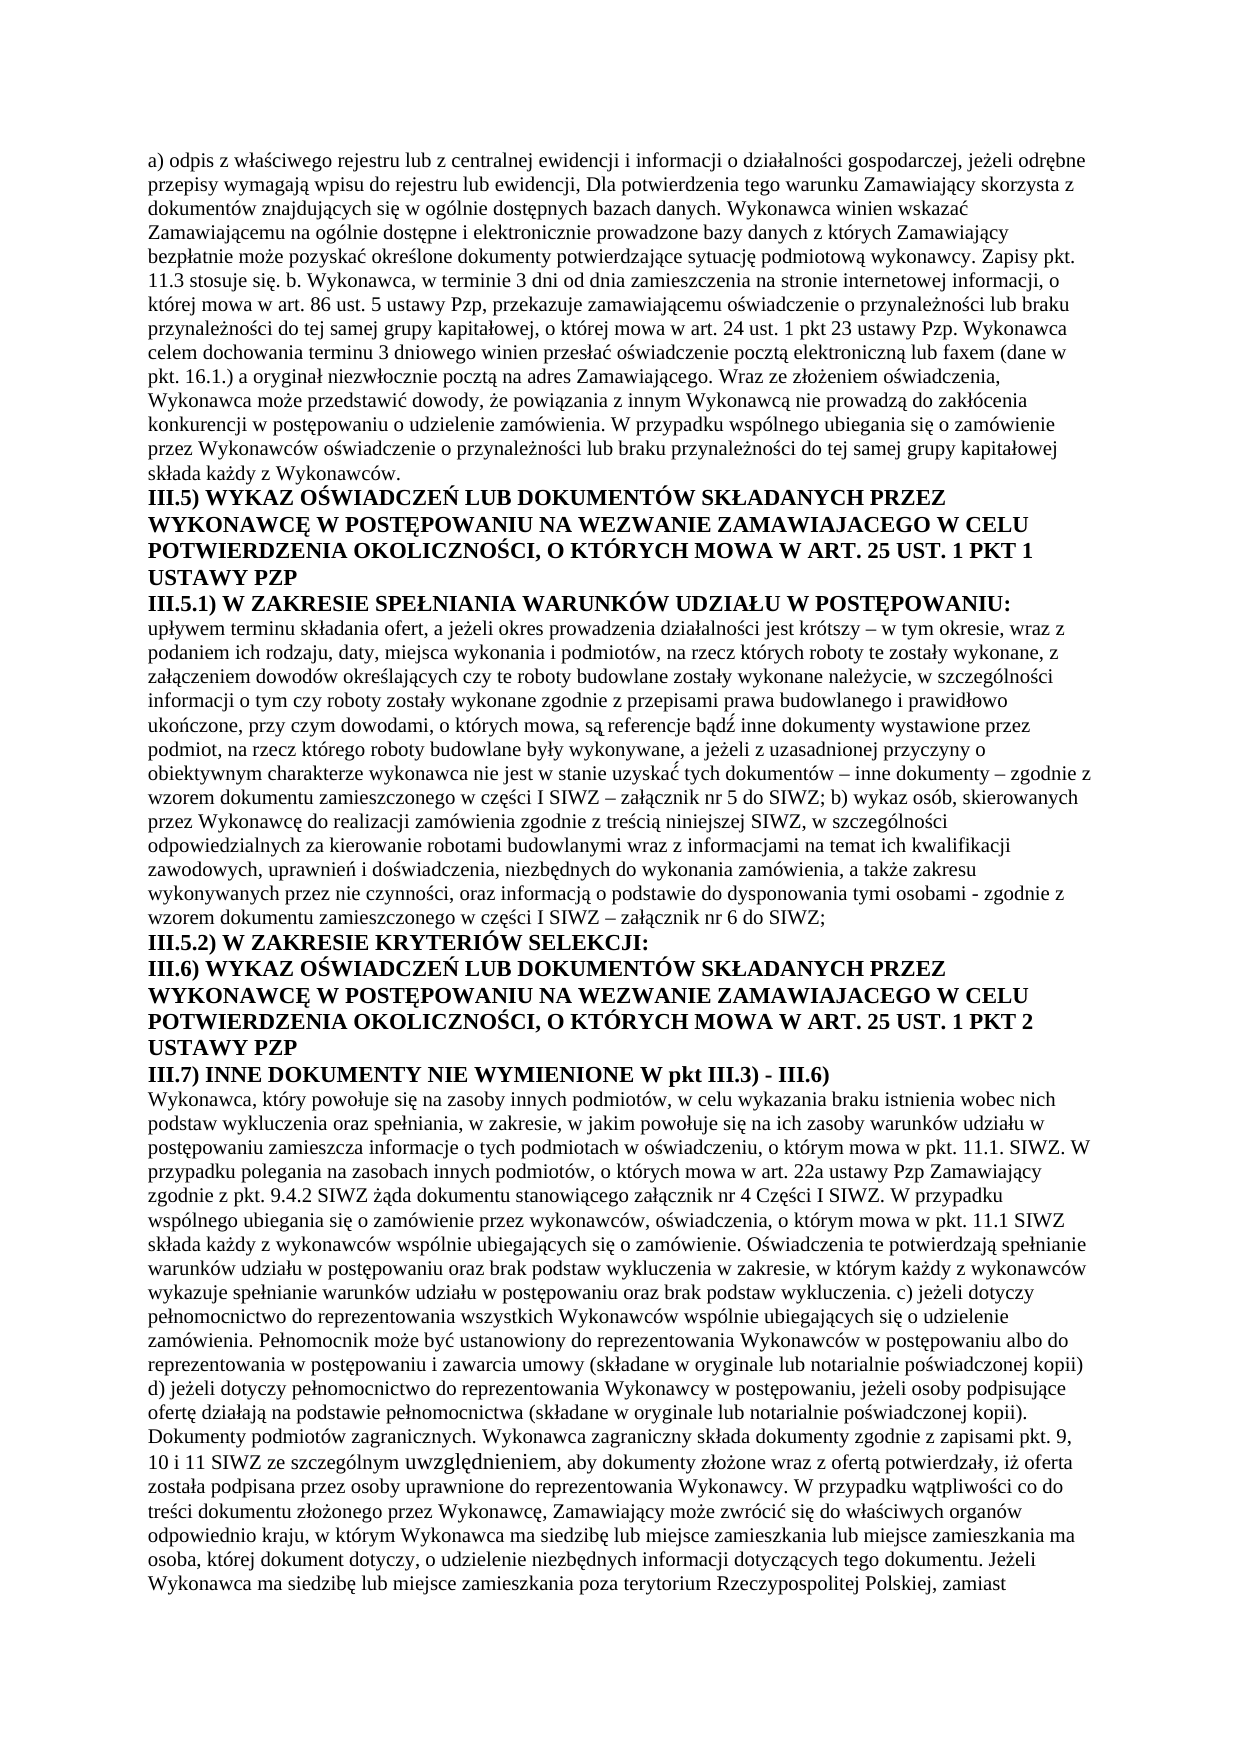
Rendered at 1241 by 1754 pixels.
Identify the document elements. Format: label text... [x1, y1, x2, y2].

text III.5) WYKAZ OŚWIADCZEŃ LUB DOKUMENTÓW SKŁADANYCH PRZEZ WYKONAWCĘ W POSTĘPOWANIU NA WEZWANIE ZAMAWIAJACEGO W CELU POTWIERDZENIA OKOLICZNOŚCI, O KTÓRYCH MOWA W ART. 25 UST. 1 PKT 1 USTAWY PZP [148, 484, 1093, 590]
text III.7) INNE DOKUMENTY NIE WYMIENIONE W pkt III.3) - III.6) [148, 1061, 1093, 1087]
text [148, 1087, 1093, 1595]
text a) odpis z właściwego rejestru lub z centralnej ewidencji i informacji o działalności gospodarczej, jeżeli odrębne przepisy wymagają wpisu do rejestru lub ewidencji, Dla potwierdzenia tego warunku Zamawiający skorzysta z dokumentów znajdujących się w ogólnie dostępnych bazach danych. Wykonawca winien wskazać Zamawiającemu na ogólnie dostępne i elektronicznie prowadzone bazy danych z których Zamawiający bezpłatnie może pozyskać określone dokumenty potwierdzające sytuację podmiotową wykonawcy. Zapisy pkt. 11.3 stosuje się. b. Wykonawca, w terminie 3 dni od dnia zamieszczenia na stronie internetowej informacji, o której mowa w art. 86 ust. 5 ustawy Pzp, przekazuje zamawiającemu oświadczenie o przynależności lub braku przynależności do tej samej grupy kapitałowej, o której mowa w art. 24 ust. 1 pkt 23 ustawy Pzp. Wykonawca celem dochowania terminu 3 dniowego winien przesłać oświadczenie pocztą elektroniczną lub faxem (dane w pkt. 16.1.) a oryginał niezwłocznie pocztą na adres Zamawiającego. Wraz ze złożeniem oświadczenia, Wykonawca może przedstawić dowody, że powiązania z innym Wykonawcą nie prowadzą do zakłócenia konkurencji w postępowaniu o udzielenie zamówienia. W przypadku wspólnego ubiegania się o zamówienie przez Wykonawców oświadczenie o przynależności lub braku przynależności do tej samej grupy kapitałowej składa każdy z Wykonawców. [148, 148, 1093, 484]
text III.6) WYKAZ OŚWIADCZEŃ LUB DOKUMENTÓW SKŁADANYCH PRZEZ WYKONAWCĘ W POSTĘPOWANIU NA WEZWANIE ZAMAWIAJACEGO W CELU POTWIERDZENIA OKOLICZNOŚCI, O KTÓRYCH MOWA W ART. 25 UST. 1 PKT 2 USTAWY PZP [148, 955, 1093, 1061]
text III.5.1) W ZAKRESIE SPEŁNIANIA WARUNKÓW UDZIAŁU W POSTĘPOWANIU: upływem terminu składania ofert, a jeżeli okres prowadzenia działalności jest krótszy – w tym okresie, wraz z podaniem ich rodzaju, daty, miejsca wykonania i podmiotów, na rzecz których roboty te zostały wykonane, z załączeniem dowodów określających czy te roboty budowlane zostały wykonane należycie, w szczególności informacji o tym czy roboty zostały wykonane zgodnie z przepisami prawa budowlanego i prawidłowo ukończone, przy czym dowodami, o których mowa, są̨ referencje bądź́ inne dokumenty wystawione przez podmiot, na rzecz którego roboty budowlane były wykonywane, a jeżeli z uzasadnionej przyczyny o obiektywnym charakterze wykonawca nie jest w stanie uzyskać́ tych dokumentów – inne dokumenty – zgodnie z wzorem dokumentu zamieszczonego w części I SIWZ – załącznik nr 5 do SIWZ; b) wykaz osób, skierowanych przez Wykonawcę do realizacji zamówienia zgodnie z treścią niniejszej SIWZ, w szczególności odpowiedzialnych za kierowanie robotami budowlanymi wraz z informacjami na temat ich kwalifikacji zawodowych, uprawnień i doświadczenia, niezbędnych do wykonania zamówienia, a także zakresu wykonywanych przez nie czynności, oraz informacją o podstawie do dysponowania tymi osobami - zgodnie z wzorem dokumentu zamieszczonego w części I SIWZ – załącznik nr 6 do SIWZ; III.5.2) W ZAKRESIE KRYTERIÓW SELEKCJI: [148, 590, 1093, 955]
